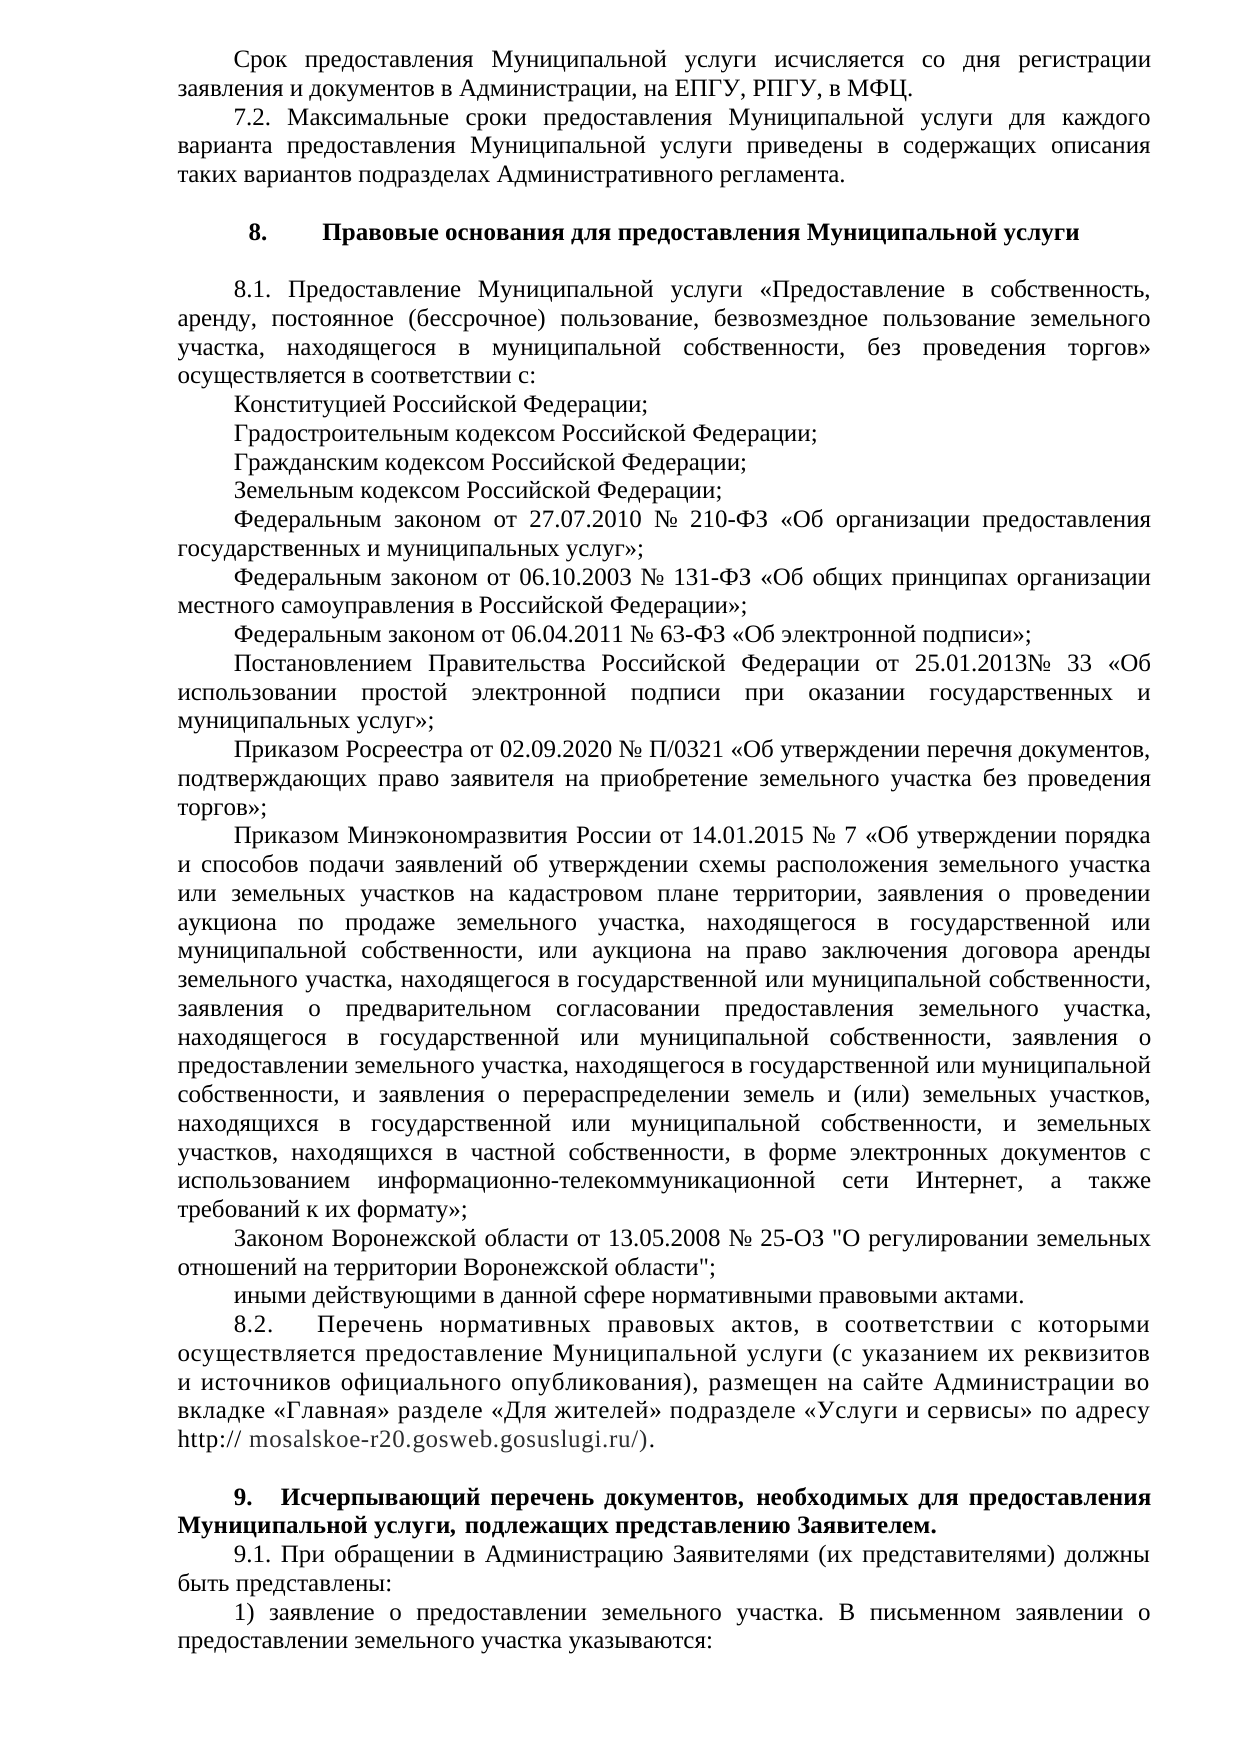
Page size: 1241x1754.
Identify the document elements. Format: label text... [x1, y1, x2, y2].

text Градостроительным кодексом Российской Федерации; [177, 418, 1152, 447]
text Приказом Росреестра от 02.09.2020 № П/0321 «Об утверждении перечня документов, подтверждающих право заявителя на приобретение земельного участка без проведения торгов»; [177, 734, 1152, 821]
text Земельным кодексом Российской Федерации; [177, 476, 1152, 504]
text 7.2. Максимальные сроки предоставления Муниципальной услуги для каждого варианта предоставления Муниципальной услуги приведены в содержащих описания таких вариантов подразделах Административного регламента. [177, 102, 1152, 188]
list Исчерпывающий перечень документов, необходимых для предоставления Муниципальной услуги, подлежащих представлению Заявителем. [177, 1482, 1152, 1539]
text Федеральным законом от 06.10.2003 № 131-ФЗ «Об общих принципах организации местного самоуправления в Российской Федерации»; [177, 562, 1152, 619]
text Законом Воронежской области от 13.05.2008 № 25-ОЗ "О регулировании земельных отношений на территории Воронежской области"; [177, 1223, 1152, 1281]
text Конституцией Российской Федерации; [177, 389, 1152, 418]
text Федеральным законом от 27.07.2010 № 210-ФЗ «Об организации предоставления государственных и муниципальных услуг»; [177, 504, 1152, 562]
text 9.1. При обращении в Администрацию Заявителями (их представителями) должны быть представлены: [177, 1539, 1152, 1597]
text 1) заявление о предоставлении земельного участка. В письменном заявлении о предоставлении земельного участка указываются: [177, 1597, 1152, 1654]
text Приказом Минэкономразвития России от 14.01.2015 № 7 «Об утверждении порядка и способов подачи заявлений об утверждении схемы расположения земельного участка или земельных участков на кадастровом плане территории, заявления о проведении аукциона по продаже земельного участка, находящегося в государственной или муниципальной собственности, или аукциона на право заключения договора аренды земельного участка, находящегося в государственной или муниципальной собственности, заявления о предварительном согласовании предоставления земельного участка, находящегося в государственной или муниципальной собственности, заявления о предоставлении земельного участка, находящегося в государственной или муниципальной собственности, и заявления о перераспределении земель и (или) земельных участков, находящихся в государственной или муниципальной собственности, и земельных участков, находящихся в частной собственности, в форме электронных документов с использованием информационно-телекоммуникационной сети Интернет, а также требований к их формату»; [177, 821, 1152, 1223]
text Постановлением Правительства Российской Федерации от 25.01.2013№ 33 «Об использовании простой электронной подписи при оказании государственных и муниципальных услуг»; [177, 648, 1152, 734]
text иными действующими в данной сфере нормативными правовыми актами. [177, 1281, 1152, 1309]
text 8.1. Предоставление Муниципальной услуги «Предоставление в собственность, аренду, постоянное (бессрочное) пользование, безвозмездное пользование земельного участка, находящегося в муниципальной собственности, без проведения торгов» осуществляется в соответствии с: [177, 274, 1152, 389]
list Правовые основания для предоставления Муниципальной услуги [177, 217, 1152, 246]
text Федеральным законом от 06.04.2011 № 63-ФЗ «Об электронной подписи»; [177, 619, 1152, 648]
text Гражданским кодексом Российской Федерации; [177, 447, 1152, 476]
list Перечень нормативных правовых актов, в соответствии с которыми осуществляется предоставление Муниципальной услуги (с указанием их реквизитов и источников официального опубликования), размещен на сайте Администрации во вкладке «Главная» разделе «Для жителей» подразделе «Услуги и сервисы» по адресу http:// mosalskoe-r20.gosweb.gosuslugi.ru/). [177, 1309, 1152, 1453]
text Срок предоставления Муниципальной услуги исчисляется со дня регистрации заявления и документов в Администрации, на ЕПГУ, РПГУ, в МФЦ. [177, 44, 1152, 102]
